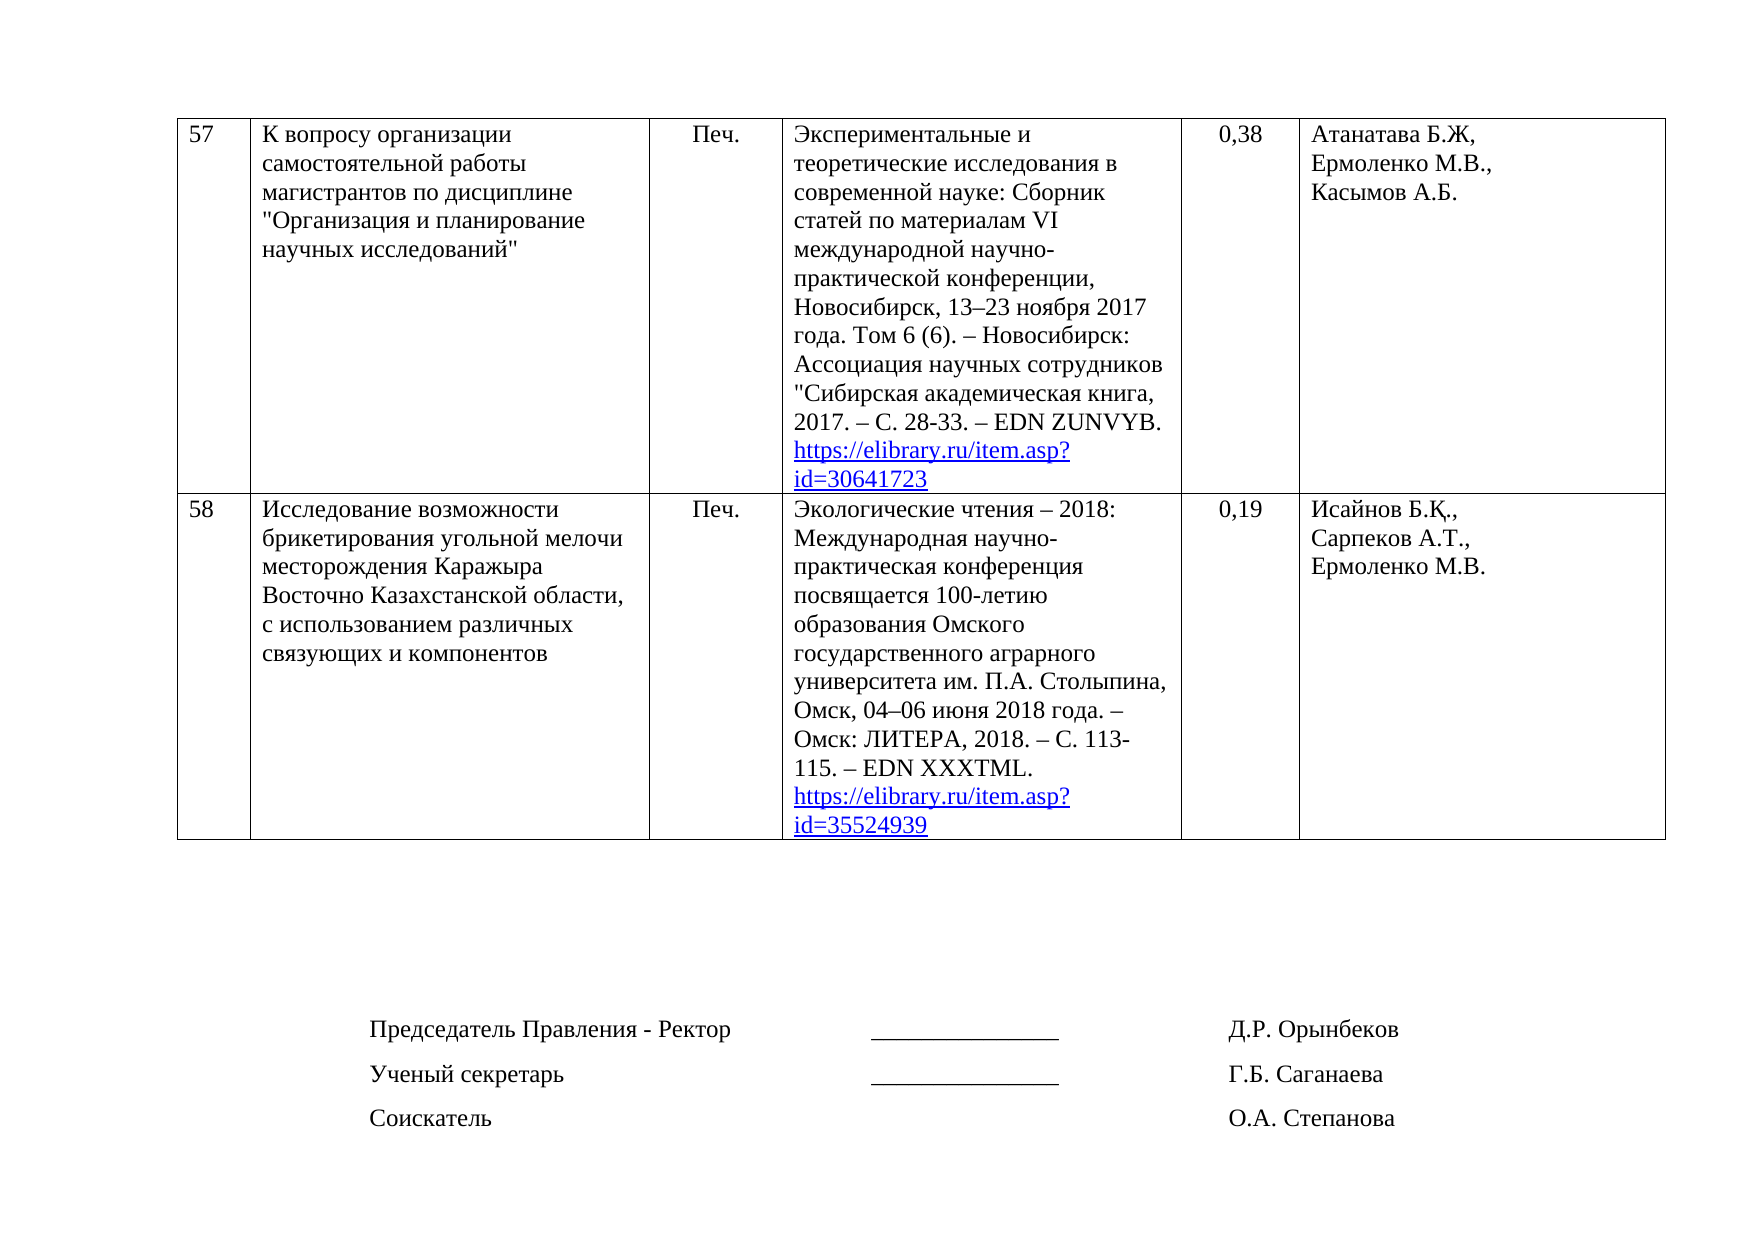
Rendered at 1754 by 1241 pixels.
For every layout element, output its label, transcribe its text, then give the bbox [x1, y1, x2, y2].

table_cell Печ. [650, 119, 782, 493]
table_cell 57 [178, 119, 250, 493]
table_cell К вопросу организации самостоятельной работы магистрантов по дисциплине "Организация и планирование научных исследований" [251, 119, 649, 493]
table_cell Экспериментальные и теоретические исследования в современной науке: Сборник статей по материалам VI международной научно-практической конференции, Новосибирск, 13–23 ноября 2017 года. Том 6 (6). – Новосибирск: Ассоциация научных сотрудников "Сибирская академическая книга, 2017. – С. 28-33. – EDN ZUNVYB. https://elibrary.ru/item.asp?id=30641723 [783, 119, 1181, 493]
table_cell 0,19 [1182, 494, 1299, 839]
table_cell 58 [178, 494, 250, 839]
table_cell Печ. [650, 494, 782, 839]
table_cell Экологические чтения – 2018: Международная научно-практическая конференция посвящается 100-летию образования Омского государственного аграрного университета им. П.А. Столыпина, Омск, 04–06 июня 2018 года. – Омск: ЛИТЕРА, 2018. – С. 113-115. – EDN XXXTML. https://elibrary.ru/item.asp?id=35524939 [783, 494, 1181, 839]
table_cell 0,38 [1182, 119, 1299, 493]
table_cell Исайнов Б.Қ., Сарпеков А.Т., Ермоленко М.В. [1300, 494, 1665, 839]
table_cell Исследование возможности брикетирования угольной мелочи месторождения Каражыра Восточно Казахстанской области, с использованием различных связующих и компонентов [251, 494, 649, 839]
table_cell Атанатава Б.Ж, Ермоленко М.В., Касымов А.Б. [1300, 119, 1665, 493]
